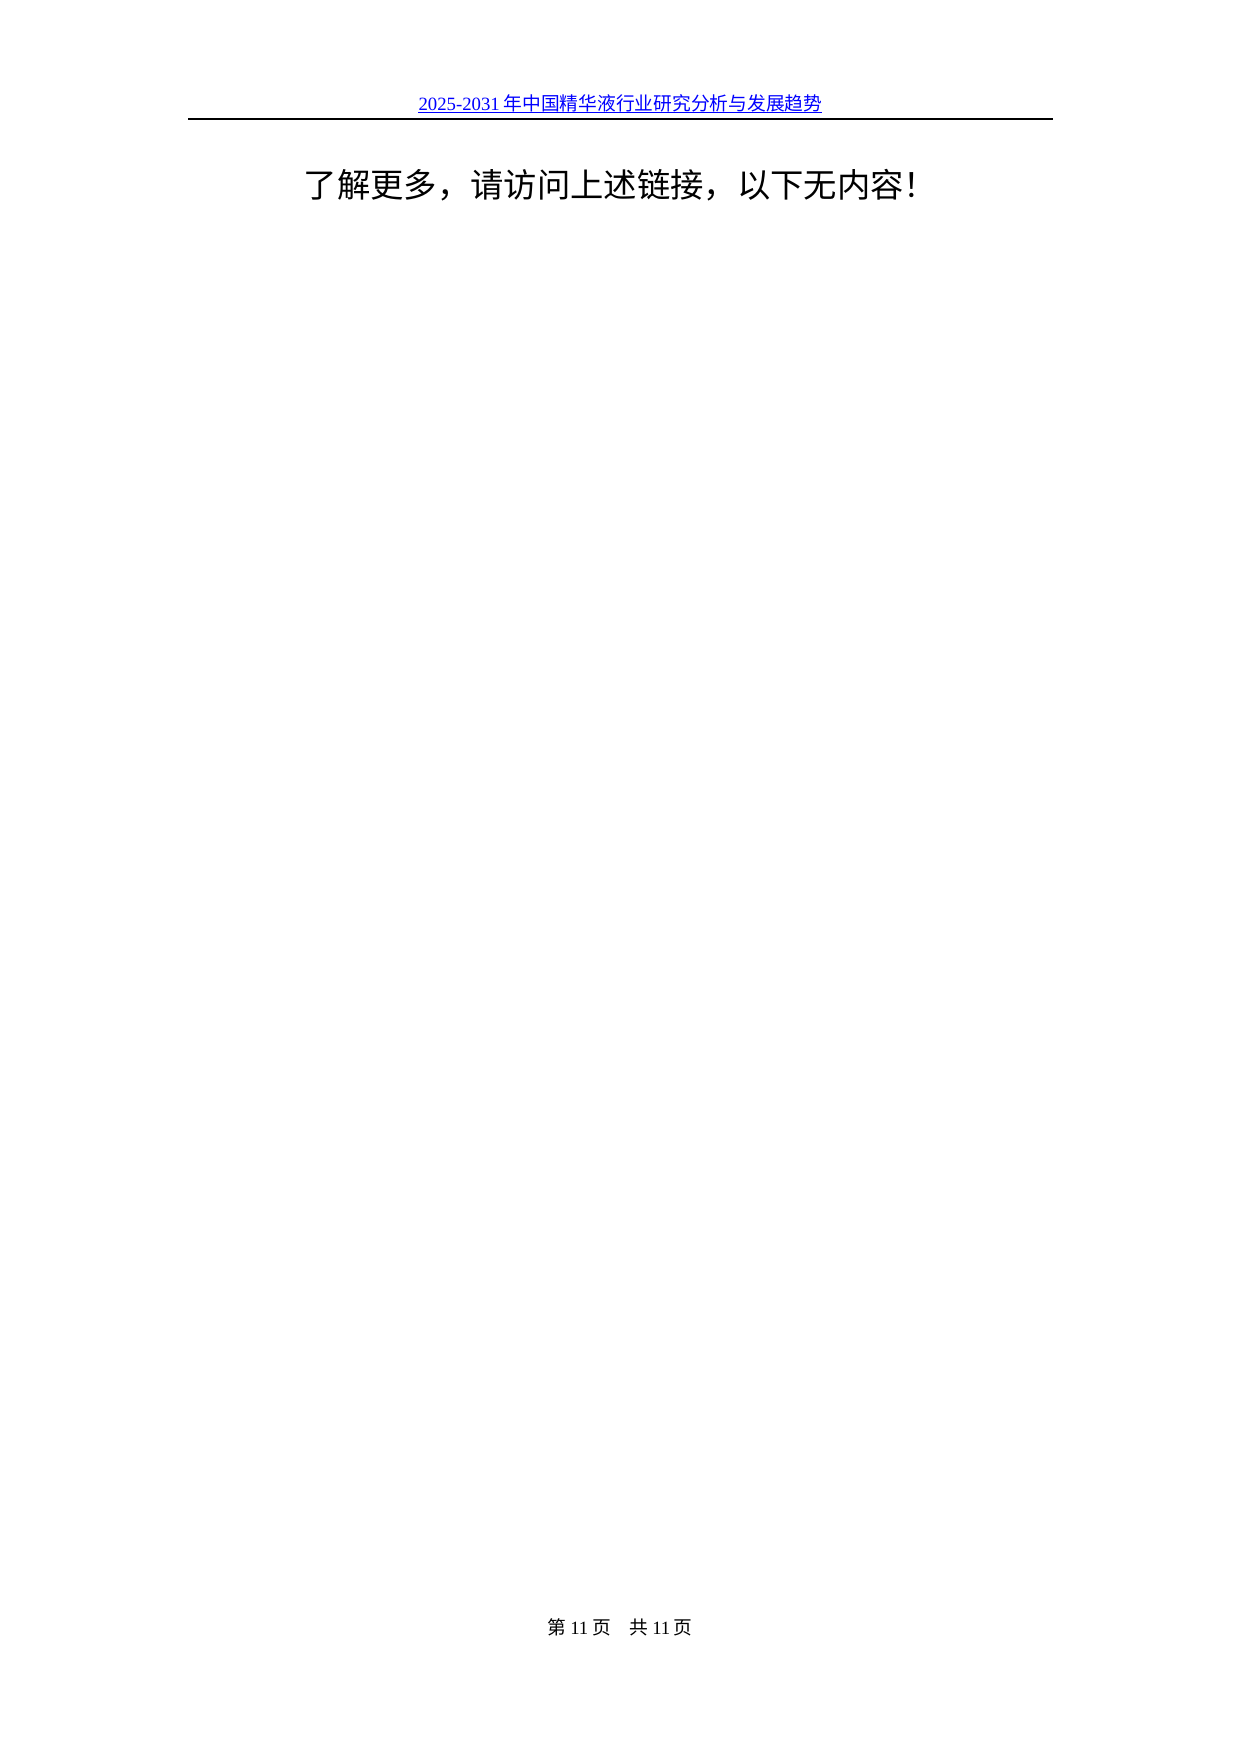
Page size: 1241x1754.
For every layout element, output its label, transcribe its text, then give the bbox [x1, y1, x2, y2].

title 了解更多，请访问上述链接，以下无内容！ [187, 150, 1053, 215]
